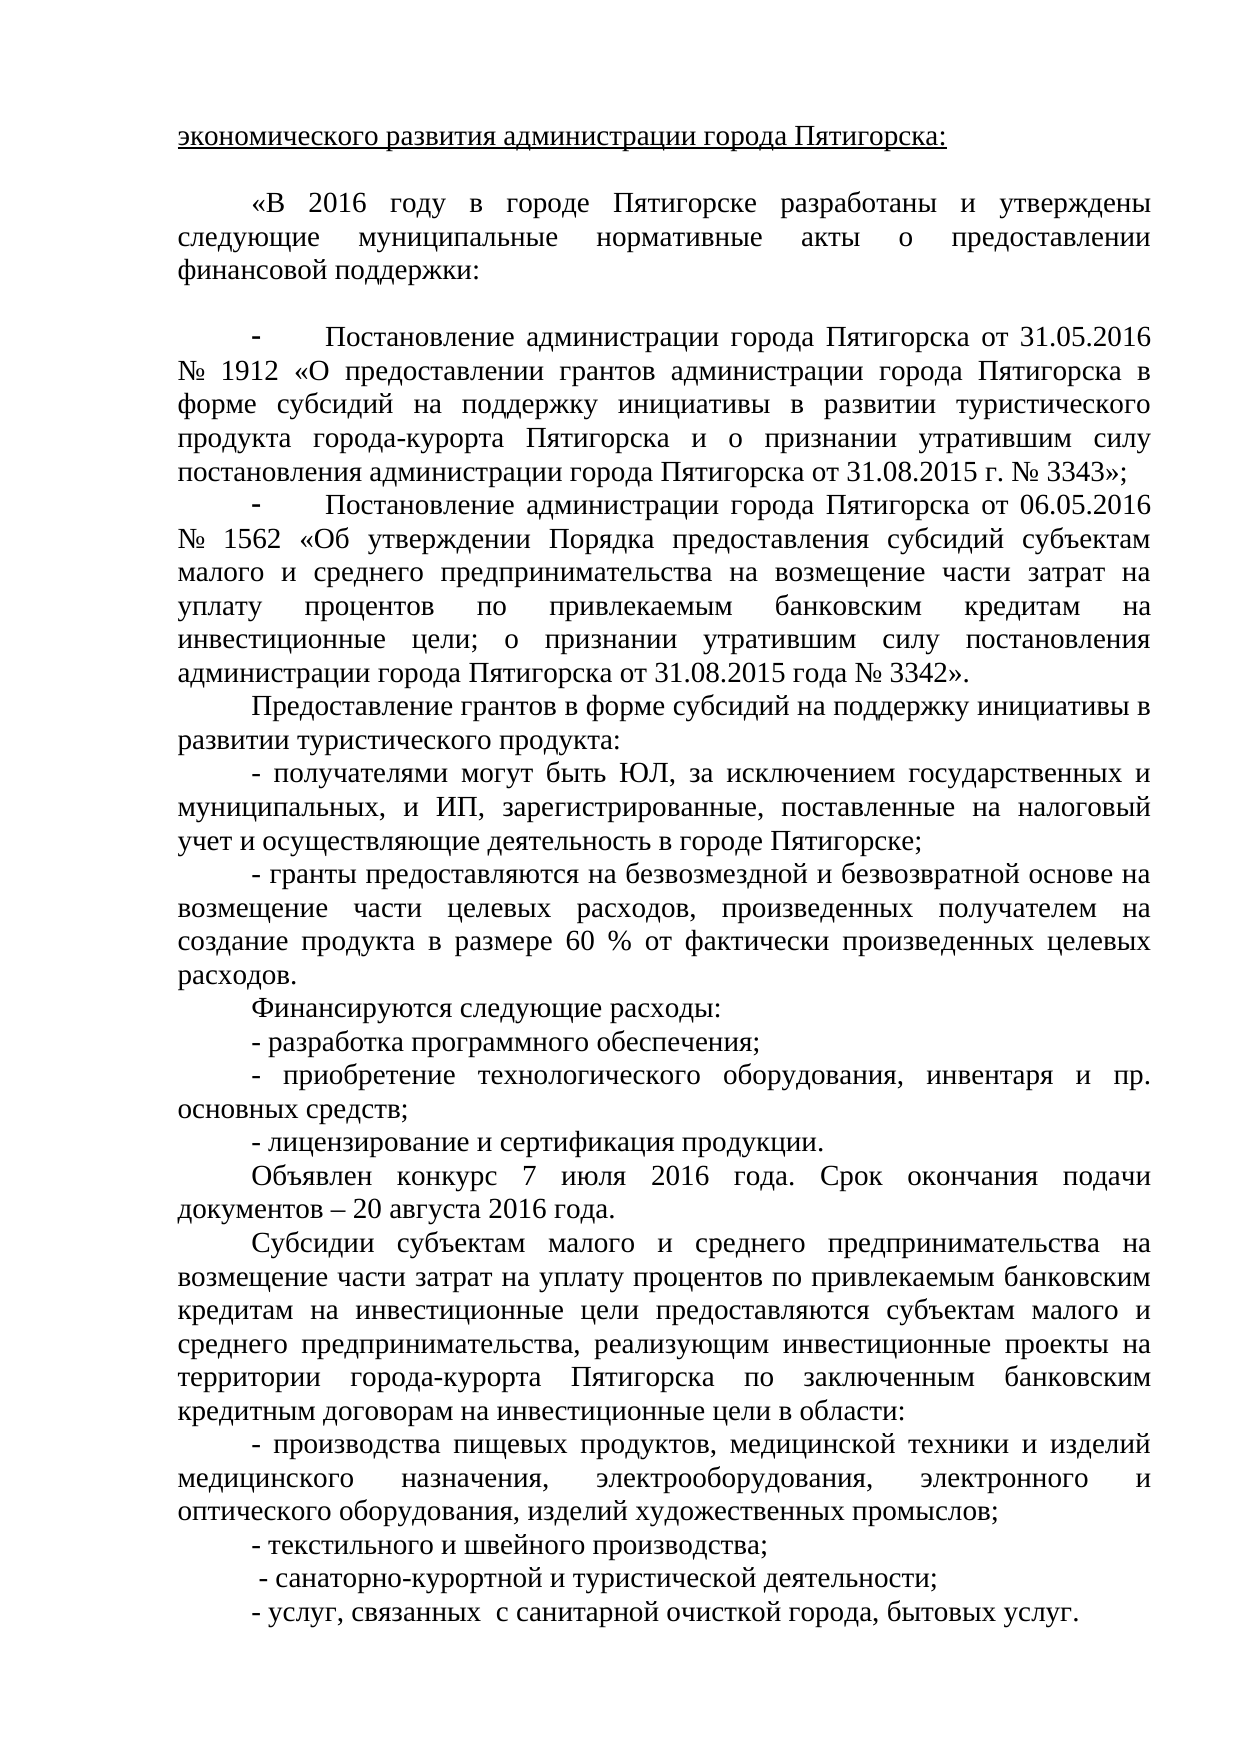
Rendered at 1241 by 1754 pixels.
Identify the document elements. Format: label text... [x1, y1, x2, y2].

text - гранты предоставляются на безвозмездной и безвозвратной основе на возмещение части целевых расходов, произведенных получателем на создание продукта в размере 60 % от фактически произведенных целевых расходов. [177, 856, 1152, 990]
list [177, 118, 1152, 152]
text - услуг, связанных с санитарной очисткой города, бытовых услуг. [177, 1594, 1152, 1628]
list Постановление администрации города Пятигорска от 06.05.2016 № 1562 «Об утверждении Порядка предоставления субсидий субъектам малого и среднего предпринимательства на возмещение части затрат на уплату процентов по привлекаемым банковским кредитам на инвестиционные цели; о признании утратившим силу постановления администрации города Пятигорска от 31.08.2015 года № 3342». [177, 487, 1152, 688]
text Предоставление грантов в форме субсидий на поддержку инициативы в развитии туристического продукта: [177, 688, 1152, 756]
text - лицензирование и сертификация продукции. [177, 1124, 1152, 1158]
text - приобретение технологического оборудования, инвентаря и пр. основных средств; [177, 1057, 1152, 1124]
text Финансируются следующие расходы: [177, 990, 1152, 1024]
text Объявлен конкурс 7 июля 2016 года. Срок окончания подачи документов – 20 августа 2016 года. [177, 1158, 1152, 1225]
text «В 2016 году в городе Пятигорске разработаны и утверждены следующие муниципальные нормативные акты о предоставлении финансовой поддержки: [177, 185, 1152, 286]
text - санаторно-курортной и туристической деятельности; [177, 1561, 1152, 1594]
text Субсидии субъектам малого и среднего предпринимательства на возмещение части затрат на уплату процентов по привлекаемым банковским кредитам на инвестиционные цели предоставляются субъектам малого и среднего предпринимательства, реализующим инвестиционные проекты на территории города-курорта Пятигорска по заключенным банковским кредитным договорам на инвестиционные цели в области: [177, 1225, 1152, 1426]
list Постановление администрации города Пятигорска от 31.05.2016 № 1912 «О предоставлении грантов администрации города Пятигорска в форме субсидий на поддержку инициативы в развитии туристического продукта города-курорта Пятигорска и о признании утратившим силу постановления администрации города Пятигорска от 31.08.2015 г. № 3343»; [177, 319, 1152, 487]
text - получателями могут быть ЮЛ, за исключением государственных и муниципальных, и ИП, зарегистрированные, поставленные на налоговый учет и осуществляющие деятельность в городе Пятигорске; [177, 756, 1152, 856]
text - разработка программного обеспечения; [177, 1024, 1152, 1057]
text - производства пищевых продуктов, медицинской техники и изделий медицинского назначения, электрооборудования, электронного и оптического оборудования, изделий художественных промыслов; [177, 1426, 1152, 1527]
text - текстильного и швейного производства; [177, 1527, 1152, 1561]
